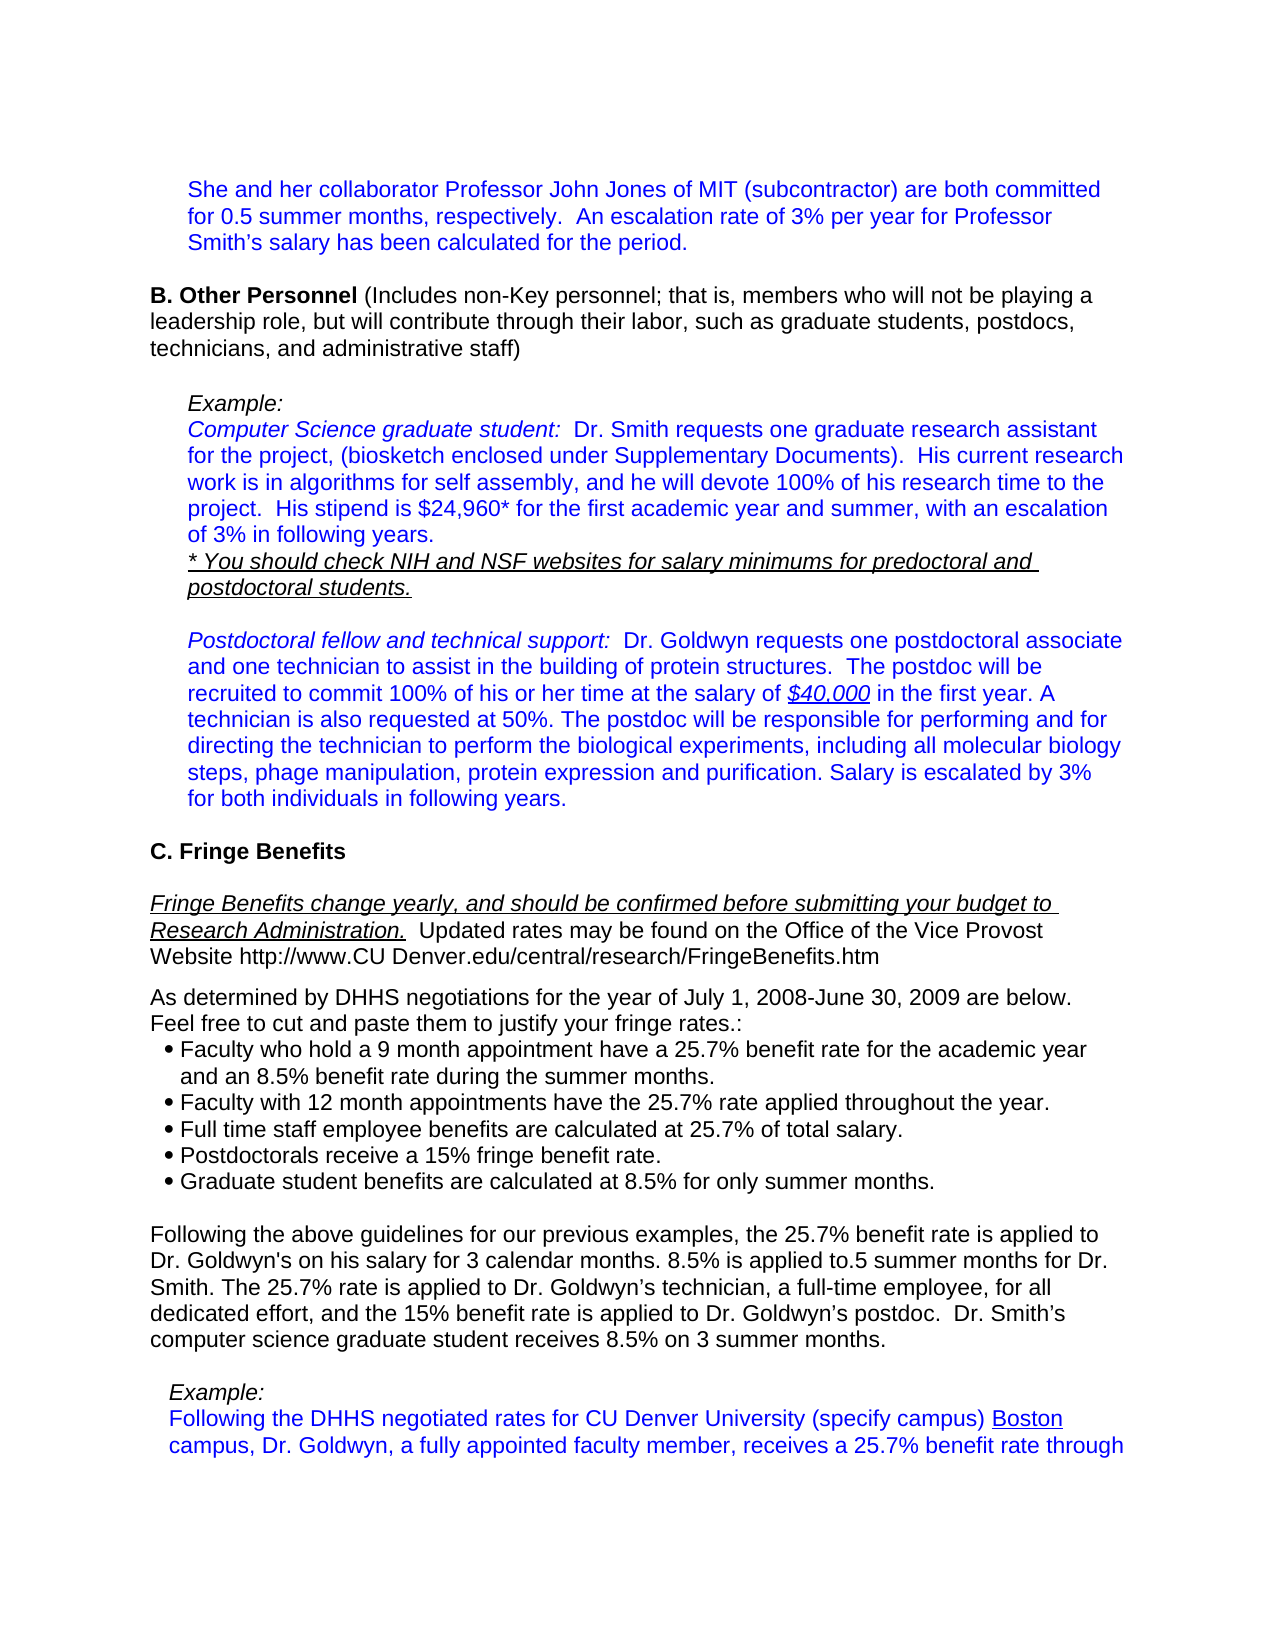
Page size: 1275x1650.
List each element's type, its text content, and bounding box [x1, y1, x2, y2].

text Computer Science graduate student: Dr. Smith requests one graduate research assistant for the project, (biosketch enclosed under Supplementary Documents). His current research work is in algorithms for self assembly, and he will devote 100% of his research time to the project. His stipend is $24,960* for the first academic year and summer, with an escalation of 3% in following years. [187, 416, 1125, 548]
text Example: [187, 375, 1125, 416]
text Fringe Benefits change yearly, and should be confirmed before submitting your budget to Research Administration. Updated rates may be found on the Office of the Vice Provost Website http://www.CU Denver.edu/central/research/FringeBenefits.htm [150, 890, 1125, 969]
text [169, 1405, 1125, 1458]
text Postdoctoral fellow and technical support: Dr. Goldwyn requests one postdoctoral associate and one technician to assist in the building of protein structures. The postdoc will be recruited to commit 100% of his or her time at the salary of $40,000 in the first year. A technician is also requested at 50%. The postdoc will be responsible for performing and for directing the technician to perform the biological experiments, including all molecular biology steps, phage manipulation, protein expression and purification. Salary is escalated by 3% for both individuals in following years. [187, 627, 1125, 811]
text C. Fringe Benefits [150, 838, 1125, 864]
text * You should check NIH and NSF websites for salary minimums for predoctoral and postdoctoral students. [187, 548, 1125, 600]
text B. Other Personnel (Includes non-Key personnel; that is, members who will not be playing a leadership role, but will contribute through their labor, such as graduate students, postdocs, technicians, and administrative staff) [150, 282, 1125, 361]
list Postdoctorals receive a 15% fringe benefit rate. [165, 1142, 1125, 1168]
text She and her collaborator Professor John Jones of MIT (subcontractor) are both committed for 0.5 summer months, respectively. An escalation rate of 3% per year for Professor Smith’s salary has been calculated for the period. [187, 176, 1125, 255]
list Faculty who hold a 9 month appointment have a 25.7% benefit rate for the academic year and an 8.5% benefit rate during the summer months. [165, 1036, 1125, 1089]
text As determined by DHHS negotiations for the year of July 1, 2008-June 30, 2009 are below. Feel free to cut and paste them to justify your fringe rates.: [150, 984, 1125, 1036]
list Full time staff employee benefits are calculated at 25.7% of total salary. [165, 1116, 1125, 1142]
text Example: [169, 1379, 1125, 1405]
text Following the above guidelines for our previous examples, the 25.7% benefit rate is applied to Dr. Goldwyn's on his salary for 3 calendar months. 8.5% is applied to.5 summer months for Dr. Smith. The 25.7% rate is applied to Dr. Goldwyn’s technician, a full-time employee, for all dedicated effort, and the 15% benefit rate is applied to Dr. Goldwyn’s postdoc. Dr. Smith’s computer science graduate student receives 8.5% on 3 summer months. [150, 1221, 1125, 1353]
list Graduate student benefits are calculated at 8.5% for only summer months. [165, 1168, 1125, 1194]
list Faculty with 12 month appointments have the 25.7% rate applied throughout the year. [165, 1089, 1125, 1116]
